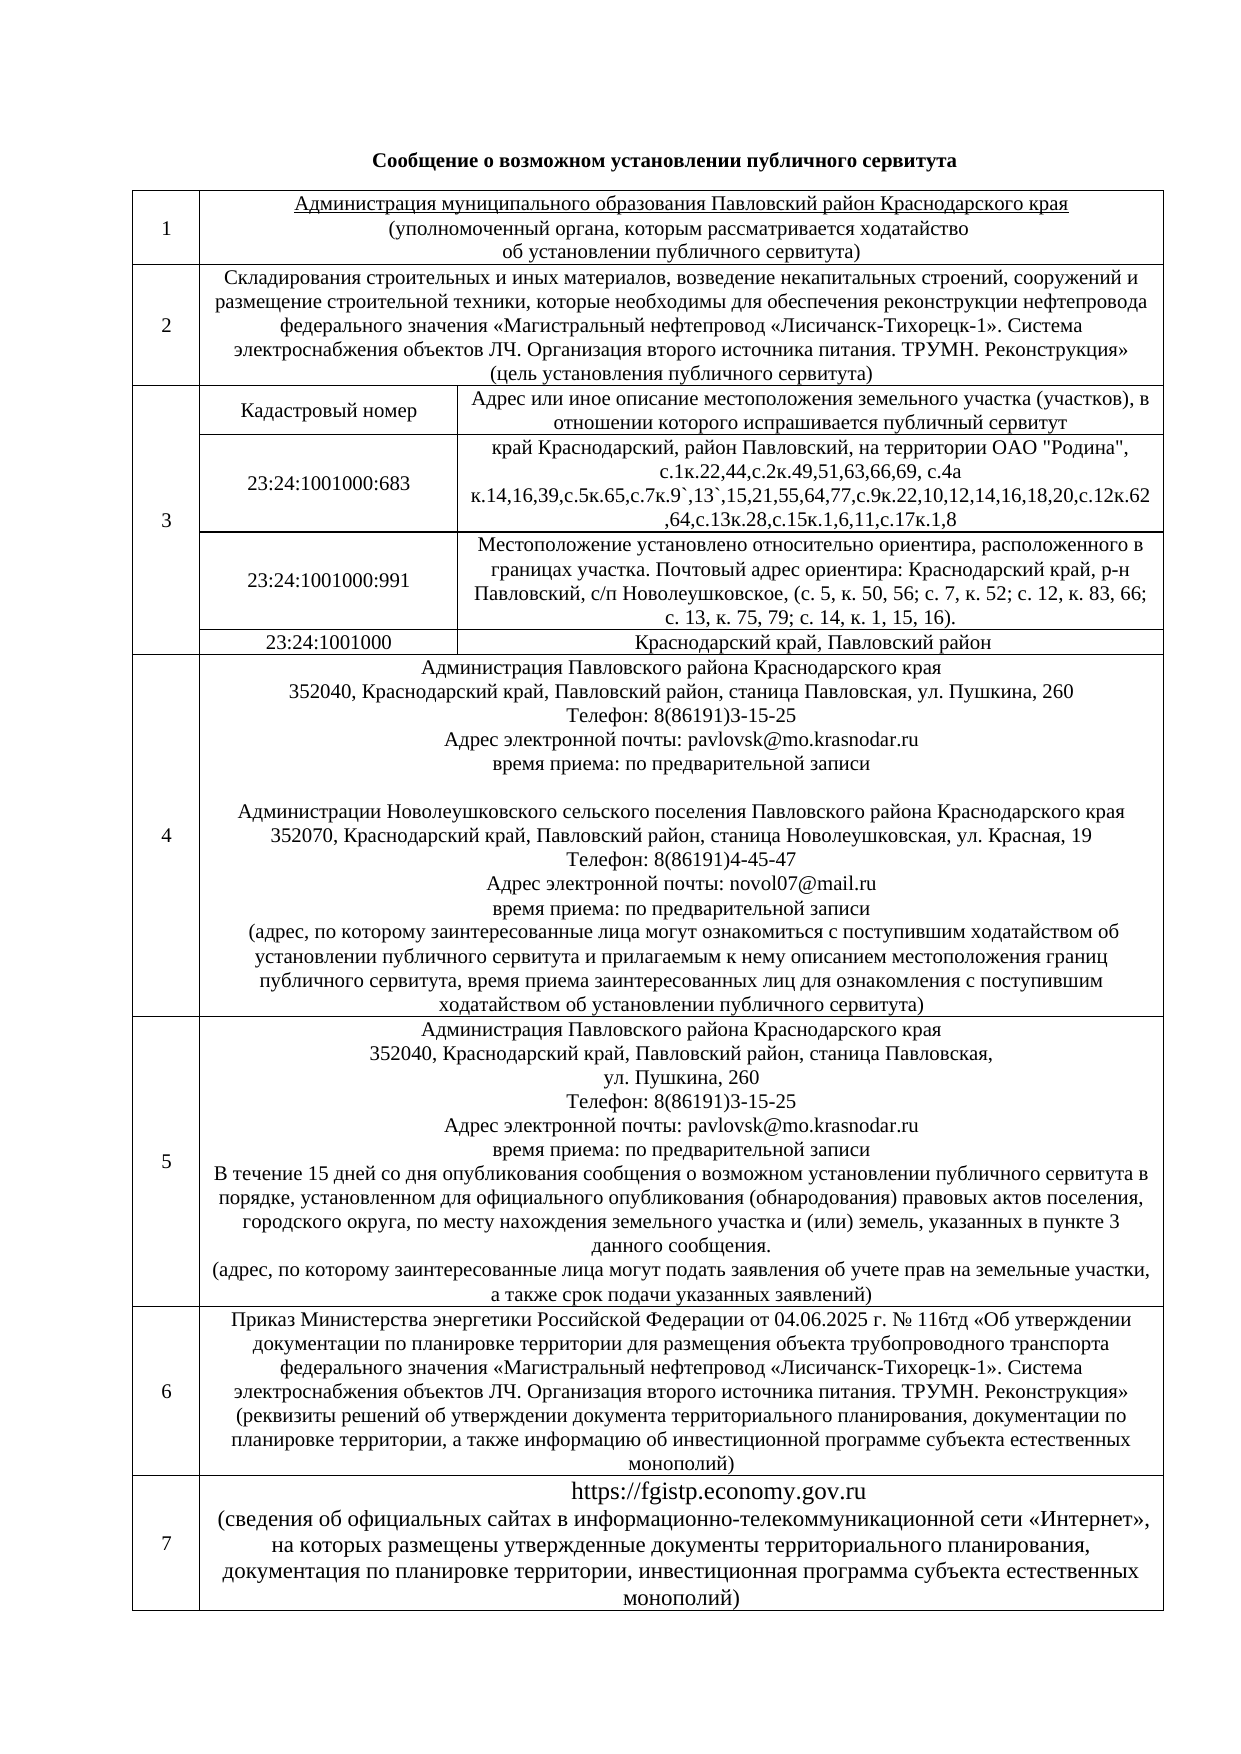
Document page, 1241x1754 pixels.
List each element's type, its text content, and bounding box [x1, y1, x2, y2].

table_cell 3 [133, 386, 199, 654]
table_cell край Краснодарский, район Павловский, на территории ОАО "Родина", с.1к.22,44,с.2к.49,51,63,66,69, с.4а к.14,16,39,с.5к.65,с.7к.9`,13`,15,21,55,64,77,с.9к.22,10,12,14,16,18,20,с.12к.62,64,с.13к.28,с.15к.1,6,11,с.17к.1,8 [458, 435, 1163, 531]
table_header 1 [133, 191, 199, 263]
table_cell Складирования строительных и иных материалов, возведение некапитальных строений, сооружений и размещение строительной техники, которые необходимы для обеспечения реконструкции нефтепровода федерального значения «Магистральный нефтепровод «Лисичанск-Тихорецк-1». Система электроснабжения объектов ЛЧ. Организация второго источника питания. ТРУМН. Реконструкция» (цель установления публичного сервитута) [200, 265, 1163, 385]
table_cell 4 [133, 655, 199, 1016]
table_cell 2 [133, 265, 199, 385]
table_cell Местоположение установлено относительно ориентира, расположенного в границах участка. Почтовый адрес ориентира: Краснодарский край, р-н Павловский, с/п Новолеушковское, (с. 5, к. 50, 56; с. 7, к. 52; с. 12, к. 83, 66; с. 13, к. 75, 79; с. 14, к. 1, 15, 16). [458, 533, 1163, 629]
table_cell Адрес или иное описание местоположения земельного участка (участков), в отношении которого испрашивается публичный сервитут [458, 386, 1163, 434]
text Сообщение о возможном установлении публичного сервитута [177, 148, 1152, 172]
table_cell 23:24:1001000 [200, 630, 457, 654]
table_cell Краснодарский край, Павловский район [458, 630, 1163, 654]
table_cell Кадастровый номер [200, 386, 457, 434]
table_cell 6 [133, 1307, 199, 1475]
table_cell Приказ Министерства энергетики Российской Федерации от 04.06.2025 г. № 116тд «Об утверждении документации по планировке территории для размещения объекта трубопроводного транспорта федерального значения «Магистральный нефтепровод «Лисичанск-Тихорецк-1». Система электроснабжения объектов ЛЧ. Организация второго источника питания. ТРУМН. Реконструкция» (реквизиты решений об утверждении документа территориального планирования, документации по планировке территории, а также информацию об инвестиционной программе субъекта естественных монополий) [200, 1307, 1163, 1475]
table_cell https://fgistp.economy.gov.ru (сведения об официальных сайтах в информационно-телекоммуникационной сети «Интернет», на которых размещены утвержденные документы территориального планирования, документация по планировке территории, инвестиционная программа субъекта естественных монополий) [200, 1476, 1163, 1610]
table_cell 23:24:1001000:991 [200, 533, 457, 629]
table_cell 7 [133, 1476, 199, 1610]
table_cell Администрация Павловского района Краснодарского края 352040, Краснодарский край, Павловский район, станица Павловская, ул. Пушкина, 260 Телефон: 8(86191)3-15-25 Адрес электронной почты: pavlovsk@mo.krasnodar.ru время приема: по предварительной записи Администрации Новолеушковского сельского поселения Павловского района Краснодарского края 352070, Краснодарский край, Павловский район, станица Новолеушковская, ул. Красная, 19 Телефон: 8(86191)4-45-47 Адрес электронной почты: novol07@mail.ru время приема: по предварительной записи (адрес, по которому заинтересованные лица могут ознакомиться с поступившим ходатайством об установлении публичного сервитута и прилагаемым к нему описанием местоположения границ публичного сервитута, время приема заинтересованных лиц для ознакомления с поступившим ходатайством об установлении публичного сервитута) [200, 655, 1163, 1016]
table_cell Администрация Павловского района Краснодарского края 352040, Краснодарский край, Павловский район, станица Павловская, ул. Пушкина, 260 Телефон: 8(86191)3-15-25 Адрес электронной почты: pavlovsk@mo.krasnodar.ru время приема: по предварительной записи В течение 15 дней со дня опубликования сообщения о возможном установлении публичного сервитута в порядке, установленном для официального опубликования (обнародования) правовых актов поселения, городского округа, по месту нахождения земельного участка и (или) земель, указанных в пункте 3 данного сообщения. (адрес, по которому заинтересованные лица могут подать заявления об учете прав на земельные участки, а также срок подачи указанных заявлений) [200, 1017, 1163, 1306]
table_header Администрация муниципального образования Павловский район Краснодарского края (уполномоченный органа, которым рассматривается ходатайство об установлении публичного сервитута) [200, 191, 1163, 263]
table_cell 23:24:1001000:683 [200, 435, 457, 531]
table_cell 5 [133, 1017, 199, 1306]
